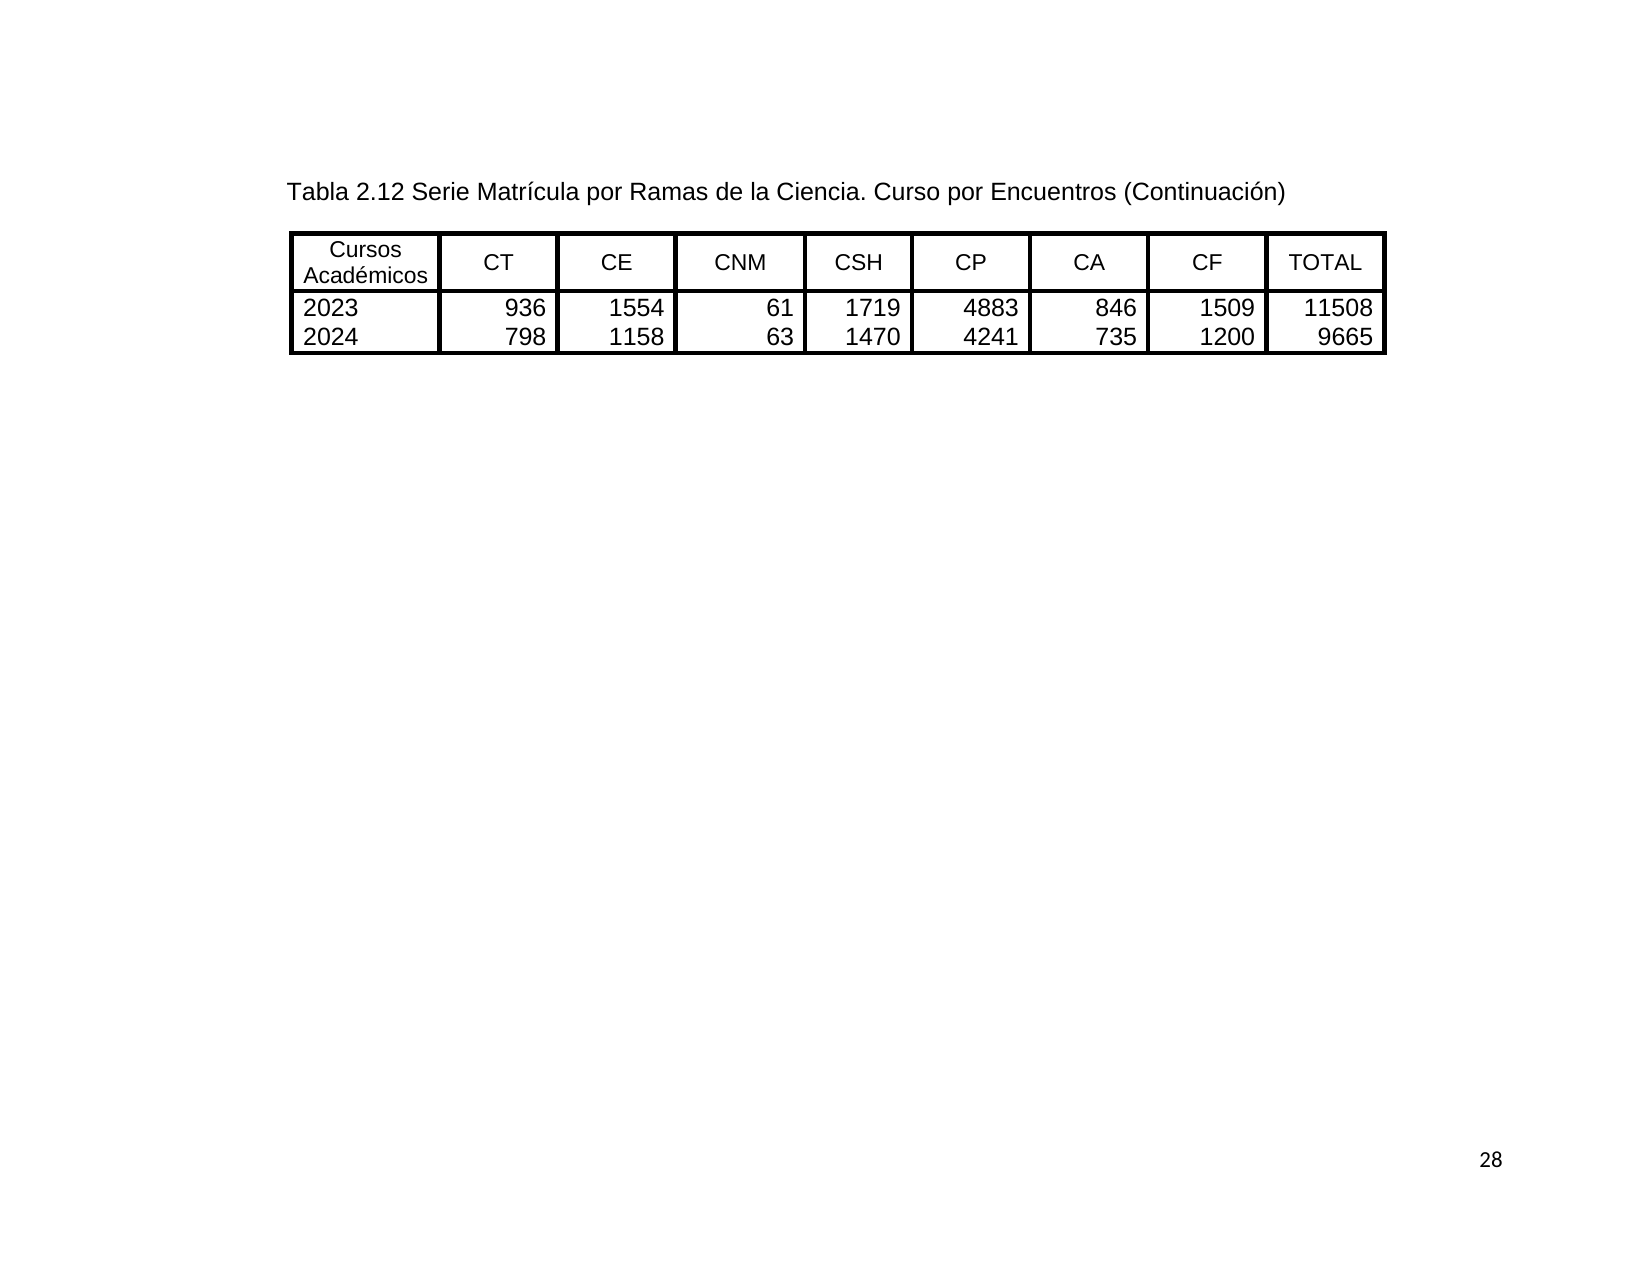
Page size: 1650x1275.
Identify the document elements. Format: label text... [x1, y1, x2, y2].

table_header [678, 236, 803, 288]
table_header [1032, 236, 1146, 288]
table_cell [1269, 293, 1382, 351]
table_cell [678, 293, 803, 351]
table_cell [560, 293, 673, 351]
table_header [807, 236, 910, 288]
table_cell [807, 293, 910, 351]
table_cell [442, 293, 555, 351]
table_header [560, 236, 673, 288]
text Tabla 2.12 Serie Matrícula por Ramas de la Ciencia. Curso por Encuentros (Continuación) [213, 177, 1502, 206]
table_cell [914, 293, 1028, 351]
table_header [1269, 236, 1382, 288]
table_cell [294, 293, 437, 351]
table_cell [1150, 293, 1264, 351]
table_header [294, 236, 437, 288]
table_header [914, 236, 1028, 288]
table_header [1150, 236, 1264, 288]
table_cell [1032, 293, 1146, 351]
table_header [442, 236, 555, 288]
